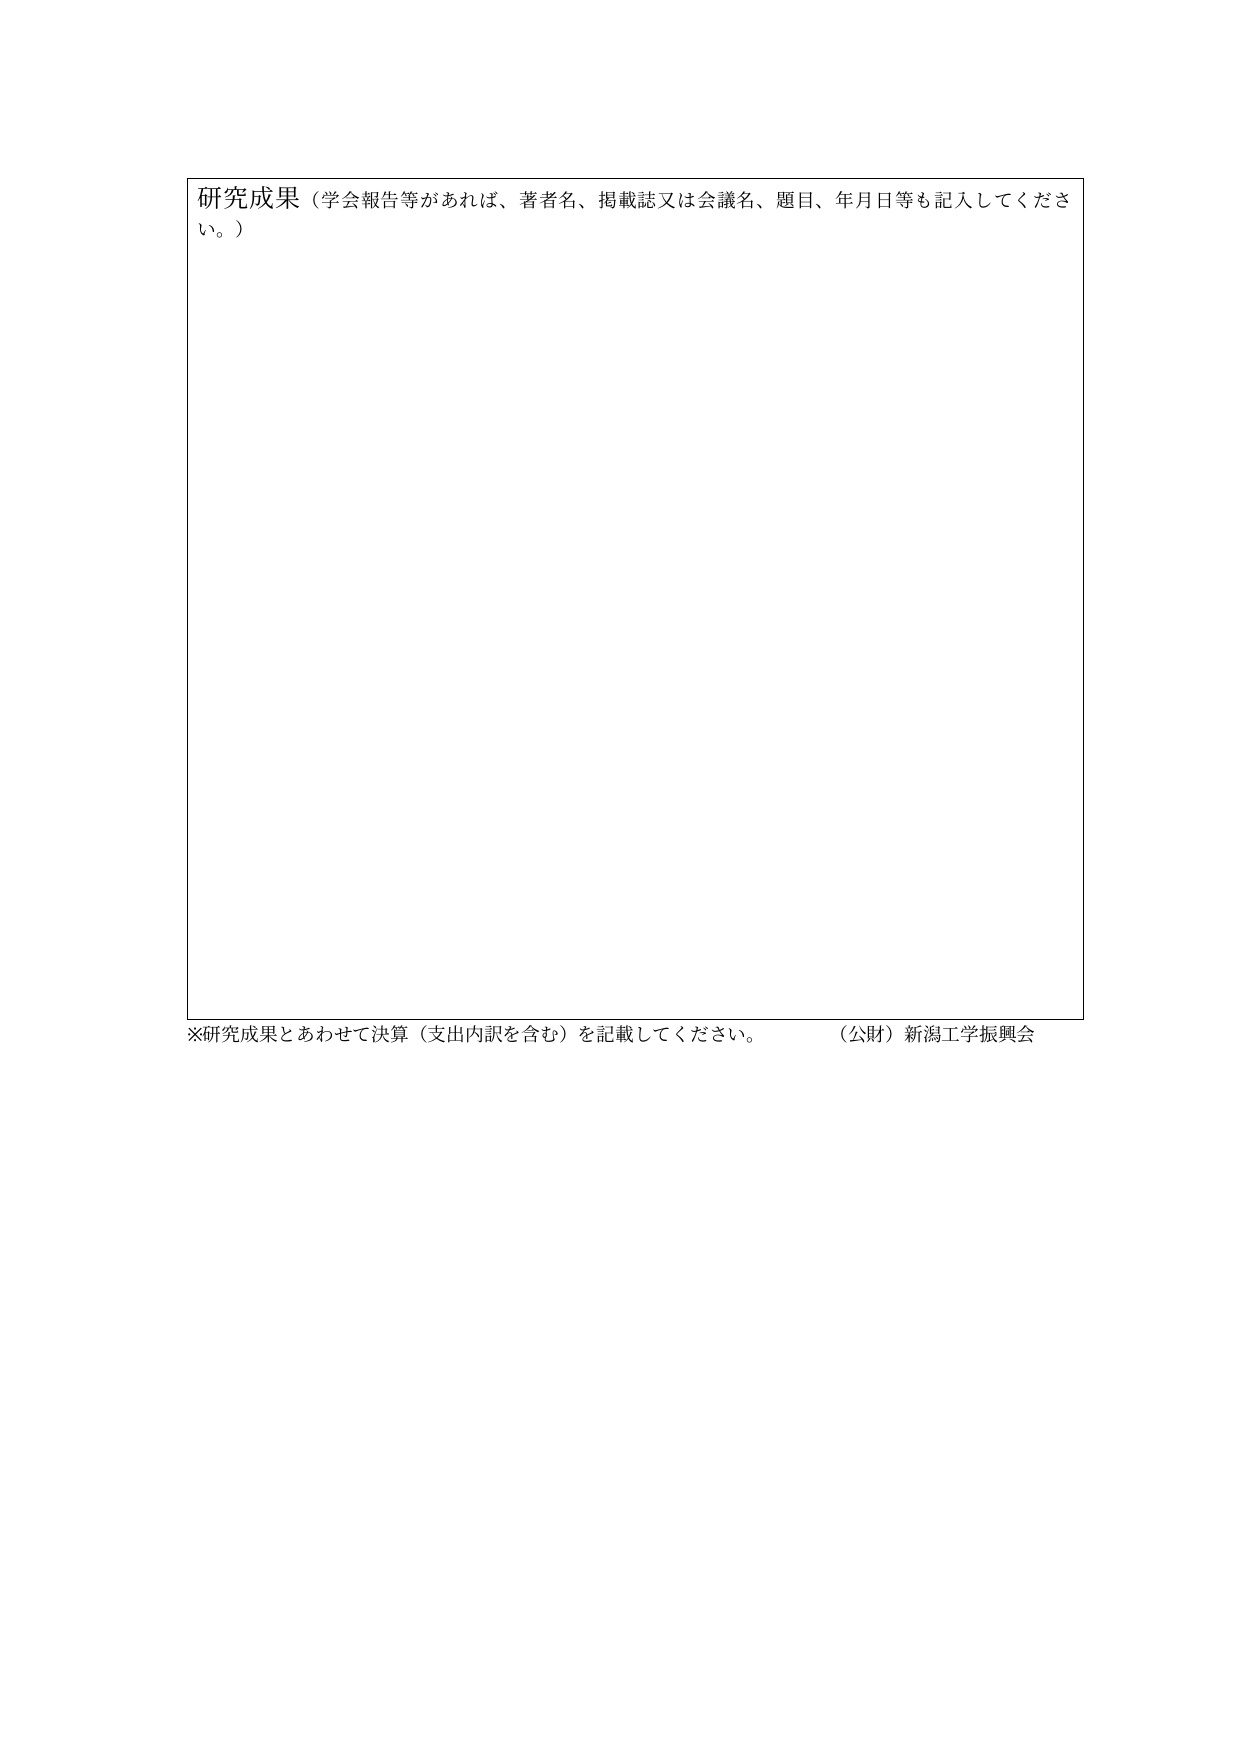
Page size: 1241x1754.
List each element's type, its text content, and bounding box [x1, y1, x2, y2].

text ※研究成果とあわせて決算（支出内訳を含む）を記載してください。 （公財）新潟工学振興会 [187, 1020, 1016, 1047]
table_cell 研究成果（学会報告等があれば、著者名、掲載誌又は会議名、題目、年月日等も記入してください。） [188, 179, 1083, 1019]
